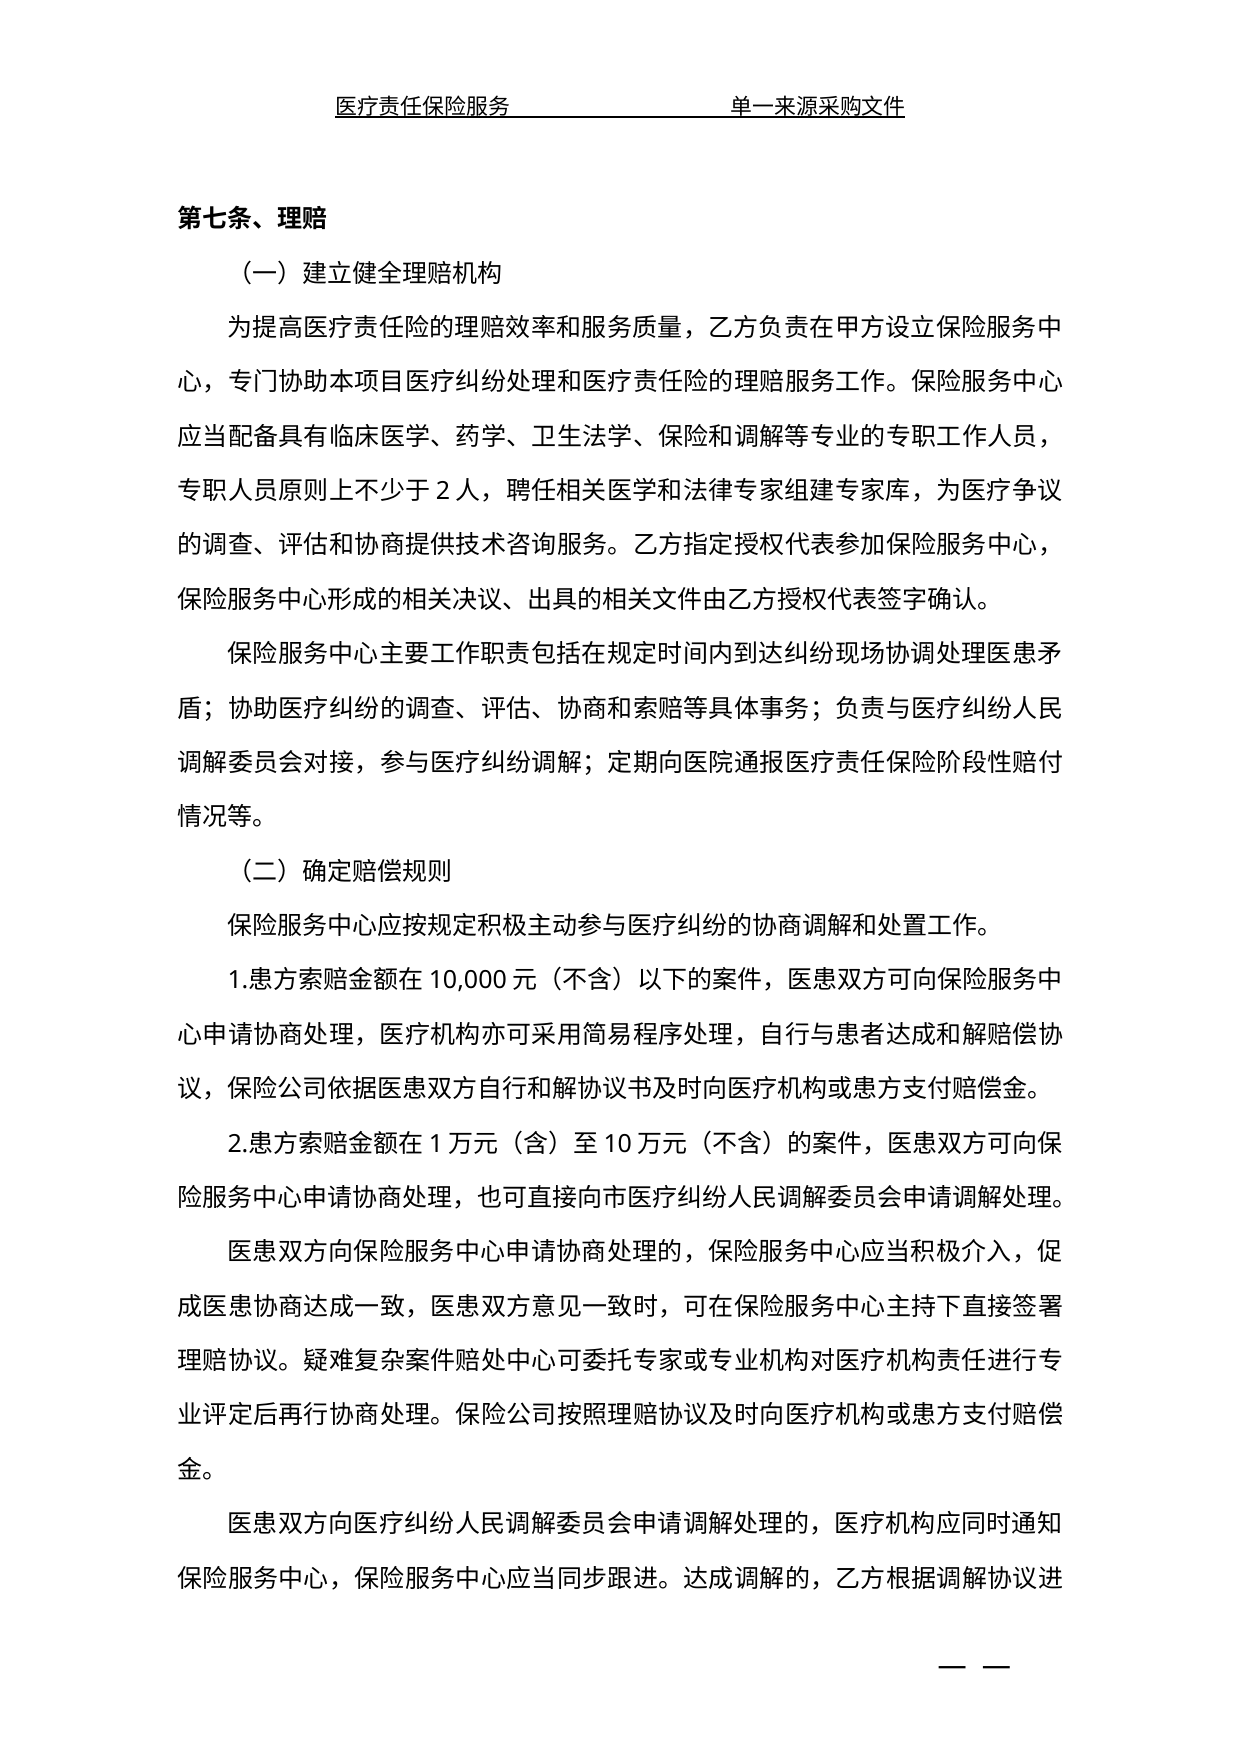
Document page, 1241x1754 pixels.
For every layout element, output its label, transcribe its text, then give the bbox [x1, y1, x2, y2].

text 第七条、理赔 [177, 199, 1063, 235]
text （二）确定赔偿规则 [177, 851, 1063, 887]
text 1.患方索赔金额在10,000元（不含）以下的案件，医患双方可向保险服务中心申请协商处理，医疗机构亦可采用简易程序处理，自行与患者达成和解赔偿协议，保险公司依据医患双方自行和解协议书及时向医疗机构或患方支付赔偿金。 [177, 960, 1063, 1105]
text 2.患方索赔金额在1万元（含）至10万元（不含）的案件，医患双方可向保险服务中心申请协商处理，也可直接向市医疗纠纷人民调解委员会申请调解处理。 [177, 1123, 1063, 1214]
text （一）建立健全理赔机构 [177, 253, 1063, 289]
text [177, 1504, 1063, 1594]
text 保险服务中心主要工作职责包括在规定时间内到达纠纷现场协调处理医患矛盾；协助医疗纠纷的调查、评估、协商和索赔等具体事务；负责与医疗纠纷人民调解委员会对接，参与医疗纠纷调解；定期向医院通报医疗责任保险阶段性赔付情况等。 [177, 634, 1063, 833]
text 为提高医疗责任险的理赔效率和服务质量，乙方负责在甲方设立保险服务中心，专门协助本项目医疗纠纷处理和医疗责任险的理赔服务工作。保险服务中心应当配备具有临床医学、药学、卫生法学、保险和调解等专业的专职工作人员，专职人员原则上不少于2人，聘任相关医学和法律专家组建专家库，为医疗争议的调查、评估和协商提供技术咨询服务。乙方指定授权代表参加保险服务中心，保险服务中心形成的相关决议、出具的相关文件由乙方授权代表签字确认。 [177, 307, 1063, 616]
text 医患双方向保险服务中心申请协商处理的，保险服务中心应当积极介入，促成医患协商达成一致，医患双方意见一致时，可在保险服务中心主持下直接签署理赔协议。疑难复杂案件赔处中心可委托专家或专业机构对医疗机构责任进行专业评定后再行协商处理。保险公司按照理赔协议及时向医疗机构或患方支付赔偿金。 [177, 1232, 1063, 1486]
text 保险服务中心应按规定积极主动参与医疗纠纷的协商调解和处置工作。 [177, 906, 1063, 942]
